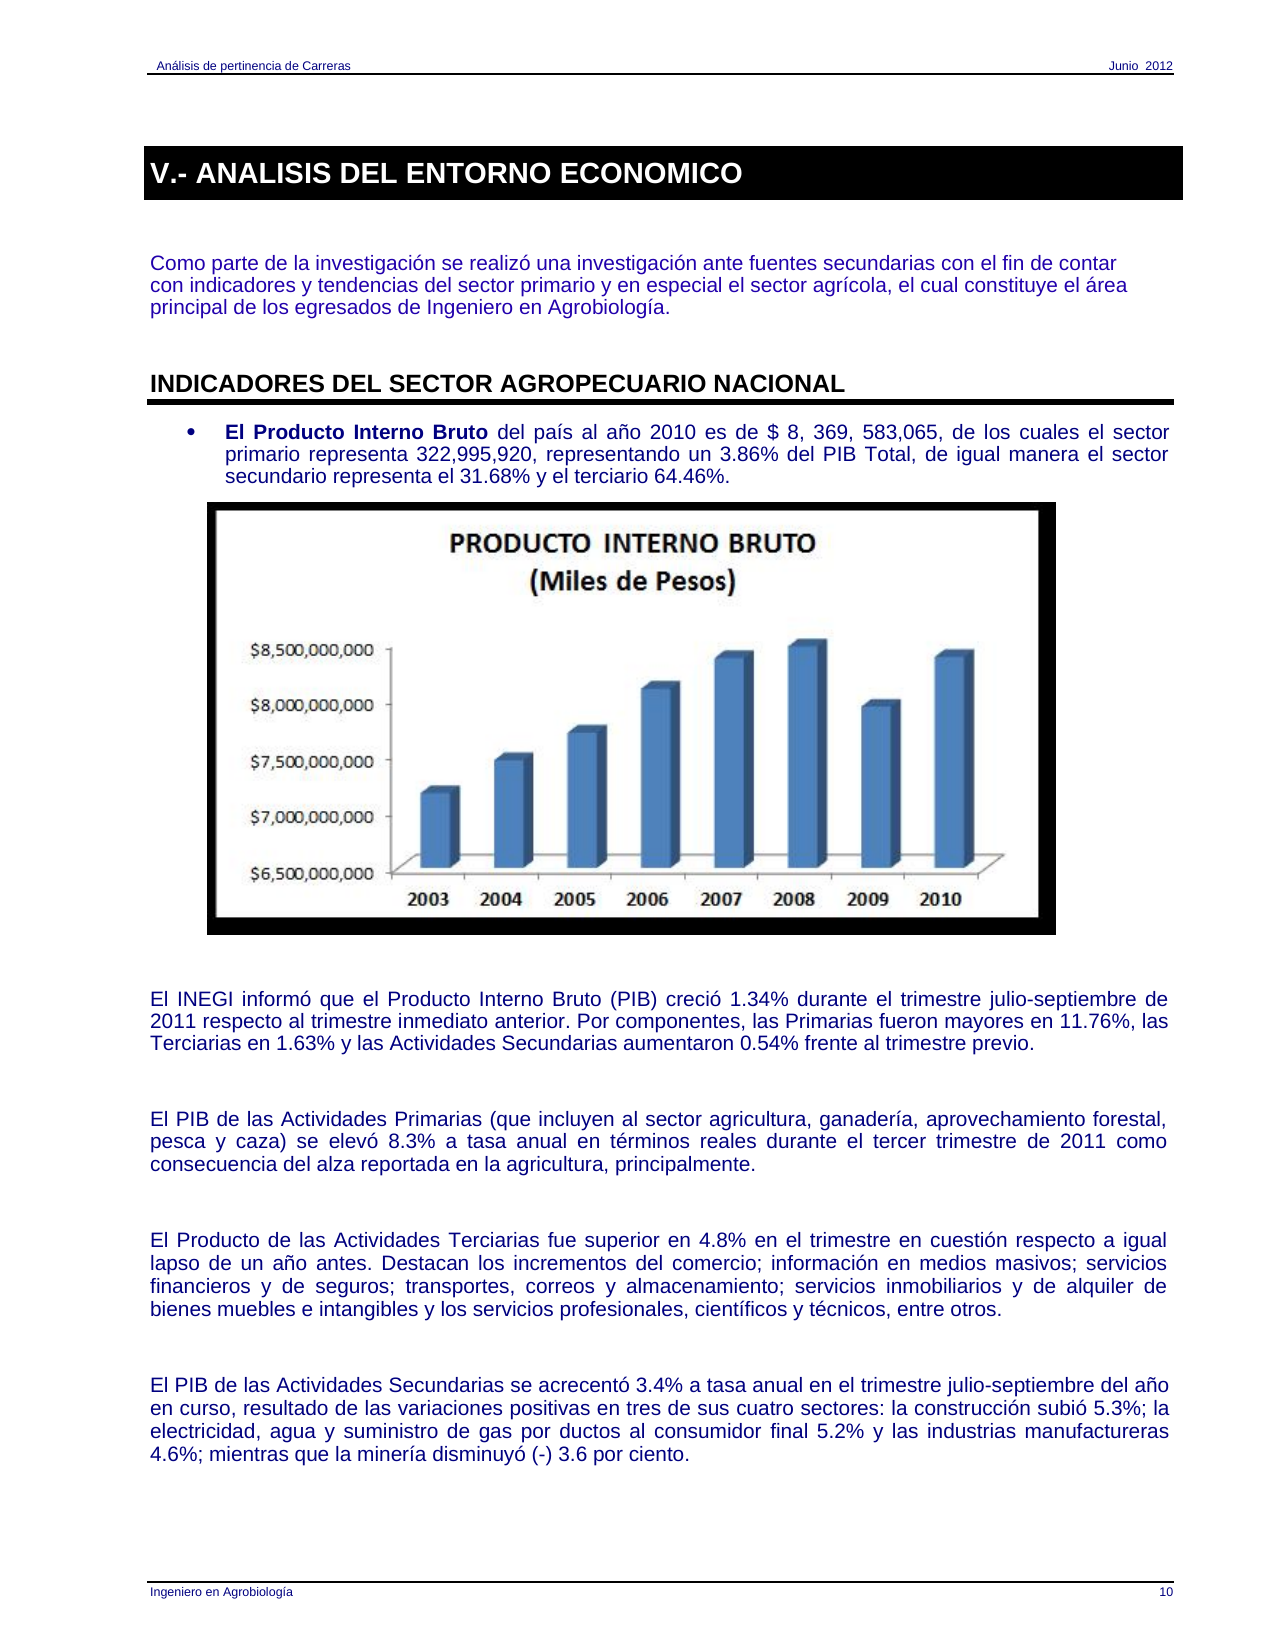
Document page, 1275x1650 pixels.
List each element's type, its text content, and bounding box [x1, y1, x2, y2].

text Análisis de pertinencia de Carreras Junio 2012 [150, 58, 1173, 73]
text El PIB de las Actividades Primarias (que incluyen al sector agricultura, ganadería, aprovechamiento forestal, pesca y caza) se elevó 8.3% a tasa anual en términos reales durante el tercer trimestre de 2011 como consecuencia del alza reportada en la agricultura, principalmente. [150, 1109, 1169, 1176]
picture [144, 146, 1183, 200]
picture [207, 502, 1056, 935]
text El PIB de las Actividades Secundarias se acrecentó 3.4% a tasa anual en el trimestre julio-septiembre del año en curso, resultado de las variaciones positivas en tres de sus cuatro sectores: la construcción subió 5.3%; la electricidad, agua y suministro de gas por ductos al consumidor final 5.2% y las industrias manufactureras 4.6%; mientras que la minería disminuyó (-) 3.6 por ciento. [150, 1374, 1171, 1466]
text V.- ANALISIS DEL ENTORNO ECONOMICO [150, 156, 1173, 189]
text El Producto de las Actividades Terciarias fue superior en 4.8% en el trimestre en cuestión respecto a igual lapso de un año antes. Destacan los incrementos del comercio; información en medios masivos; servicios financieros y de seguros; transportes, correos y almacenamiento; servicios inmobiliarios y de alquiler de bienes muebles e intangibles y los servicios profesionales, científicos y técnicos, entre otros. [150, 1229, 1169, 1321]
list El Producto Interno Bruto del país al año 2010 es de $ 8, 369, 583,065, de los cuales el sector primario representa 322,995,920, representando un 3.86% del PIB Total, de igual manera el sector secundario representa el 31.68% y el terciario 64.46%. [187, 422, 1171, 488]
text El INEGI informó que el Producto Interno Bruto (PIB) creció 1.34% durante el trimestre julio-septiembre de 2011 respecto al trimestre inmediato anterior. Por componentes, las Primarias fueron mayores en 11.76%, las Terciarias en 1.63% y las Actividades Secundarias aumentaron 0.54% frente al trimestre previo. [150, 988, 1171, 1055]
picture [147, 399, 1174, 405]
text INDICADORES DEL SECTOR AGROPECUARIO NACIONAL [150, 369, 1173, 397]
table_header Ingeniero en Agrobiología [150, 1585, 725, 1599]
text Como parte de la investigación se realizó una investigación ante fuentes secundarias con el fin de contar con indicadores y tendencias del sector primario y en especial el sector agrícola, el cual constituye el área principal de los egresados de Ingeniero en Agrobiología. [150, 252, 1156, 319]
table_header 10 [725, 1585, 1173, 1599]
